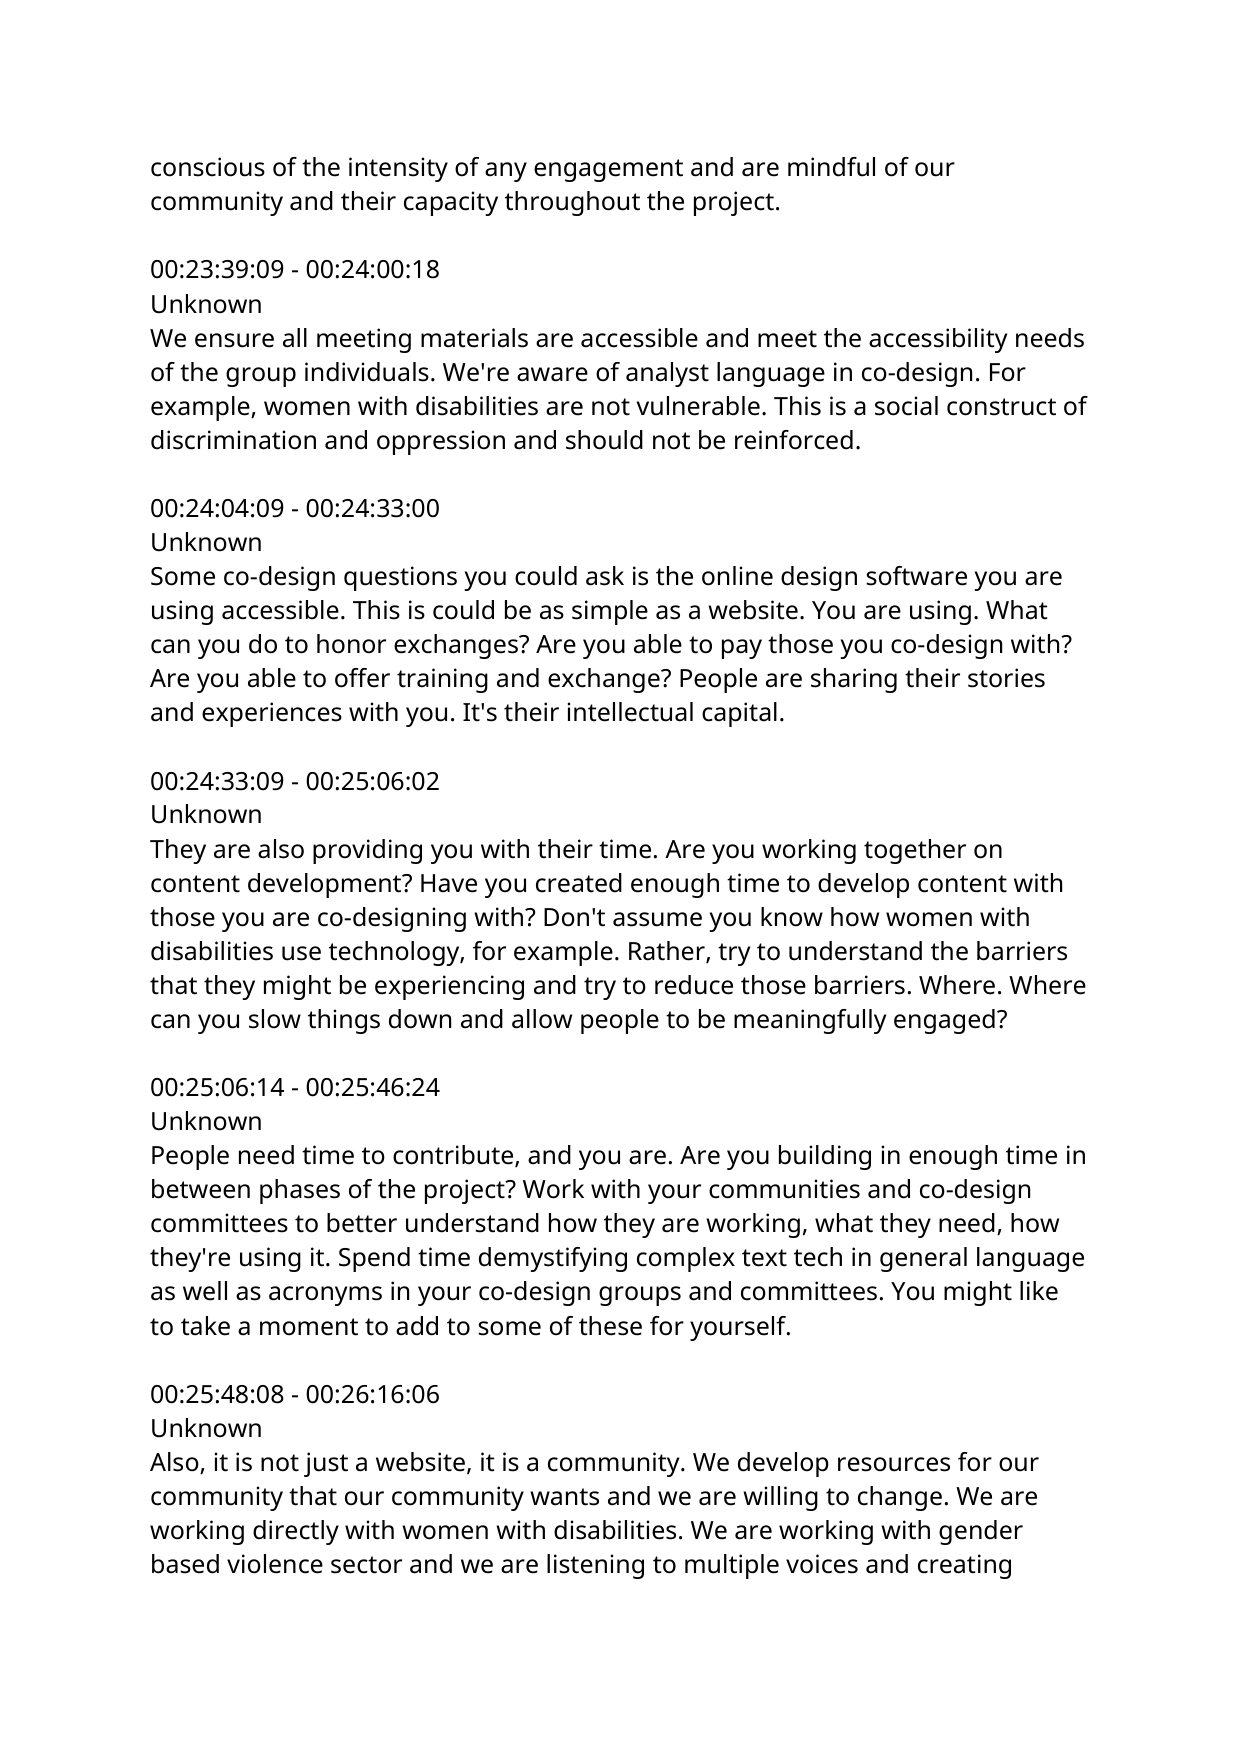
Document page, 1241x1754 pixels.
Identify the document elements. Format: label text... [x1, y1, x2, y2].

text 00:23:39:09 - 00:24:00:18 [150, 252, 1090, 286]
text 00:25:06:14 - 00:25:46:24 [150, 1070, 1090, 1104]
text Unknown [150, 286, 1090, 320]
text They are also providing you with their time. Are you working together on content development? Have you created enough time to develop content with those you are co-designing with? Don't assume you know how women with disabilities use technology, for example. Rather, try to understand the barriers that they might be experiencing and try to reduce those barriers. Where. Where can you slow things down and allow people to be meaningfully engaged? [150, 831, 1090, 1036]
text Unknown [150, 1410, 1090, 1444]
text We ensure all meeting materials are accessible and meet the accessibility needs of the group individuals. We're aware of analyst language in co-design. For example, women with disabilities are not vulnerable. This is a social construct of discrimination and oppression and should not be reinforced. [150, 320, 1090, 457]
text Unknown [150, 525, 1090, 559]
text People need time to contribute, and you are. Are you building in enough time in between phases of the project? Work with your communities and co-design committees to better understand how they are working, what they need, how they're using it. Spend time demystifying complex text tech in general language as well as acronyms in your co-design groups and committees. You might like to take a moment to add to some of these for yourself. [150, 1138, 1090, 1342]
text Unknown [150, 1104, 1090, 1138]
text 00:24:04:09 - 00:24:33:00 [150, 491, 1090, 525]
text Some co-design questions you could ask is the online design software you are using accessible. This is could be as simple as a website. You are using. What can you do to honor exchanges? Are you able to pay those you co-design with? Are you able to offer training and exchange? People are sharing their stories and experiences with you. It's their intellectual capital. [150, 559, 1090, 729]
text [150, 150, 1090, 218]
text 00:25:48:08 - 00:26:16:06 [150, 1376, 1090, 1410]
text Unknown [150, 797, 1090, 831]
text 00:24:33:09 - 00:25:06:02 [150, 763, 1090, 797]
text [150, 1444, 1090, 1581]
